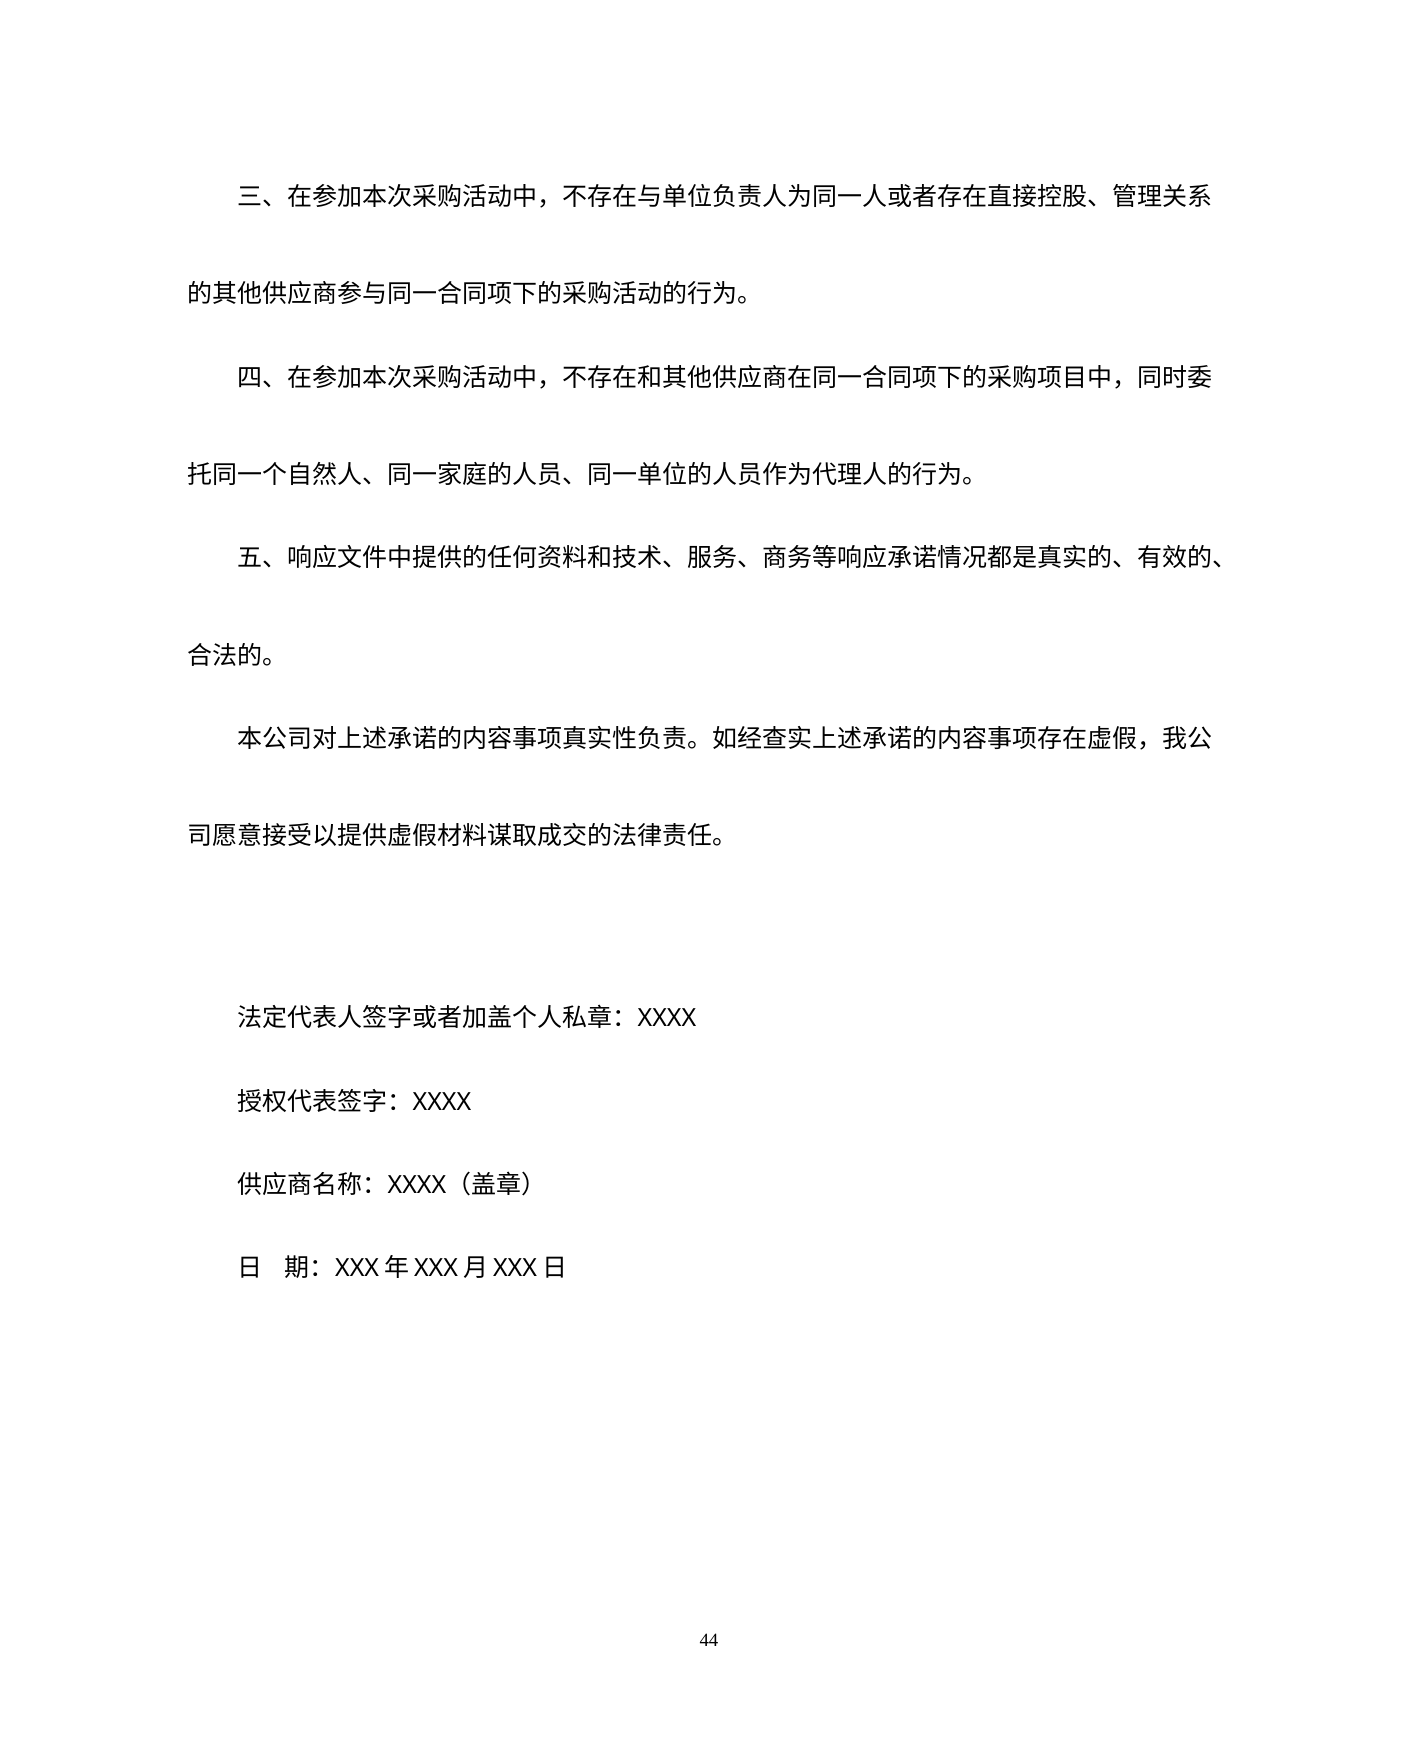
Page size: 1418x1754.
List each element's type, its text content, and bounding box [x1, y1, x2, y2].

text 四、在参加本次采购活动中，不存在和其他供应商在同一合同项下的采购项目中，同时委托同一个自然人、同一家庭的人员、同一单位的人员作为代理人的行为。 [187, 343, 1230, 505]
text 三、在参加本次采购活动中，不存在与单位负责人为同一人或者存在直接控股、管理关系的其他供应商参与同一合同项下的采购活动的行为。 [187, 162, 1230, 324]
text 供应商名称：XXXX（盖章） [187, 1150, 1230, 1215]
text 授权代表签字：XXXX [187, 1067, 1230, 1132]
text 五、响应文件中提供的任何资料和技术、服务、商务等响应承诺情况都是真实的、有效的、合法的。 [187, 523, 1230, 686]
text 法定代表人签字或者加盖个人私章：XXXX [187, 983, 1230, 1048]
text 本公司对上述承诺的内容事项真实性负责。如经查实上述承诺的内容事项存在虚假，我公司愿意接受以提供虚假材料谋取成交的法律责任。 [187, 704, 1230, 866]
text 日 期：XXX年XXX月XXX日 [187, 1233, 1230, 1298]
